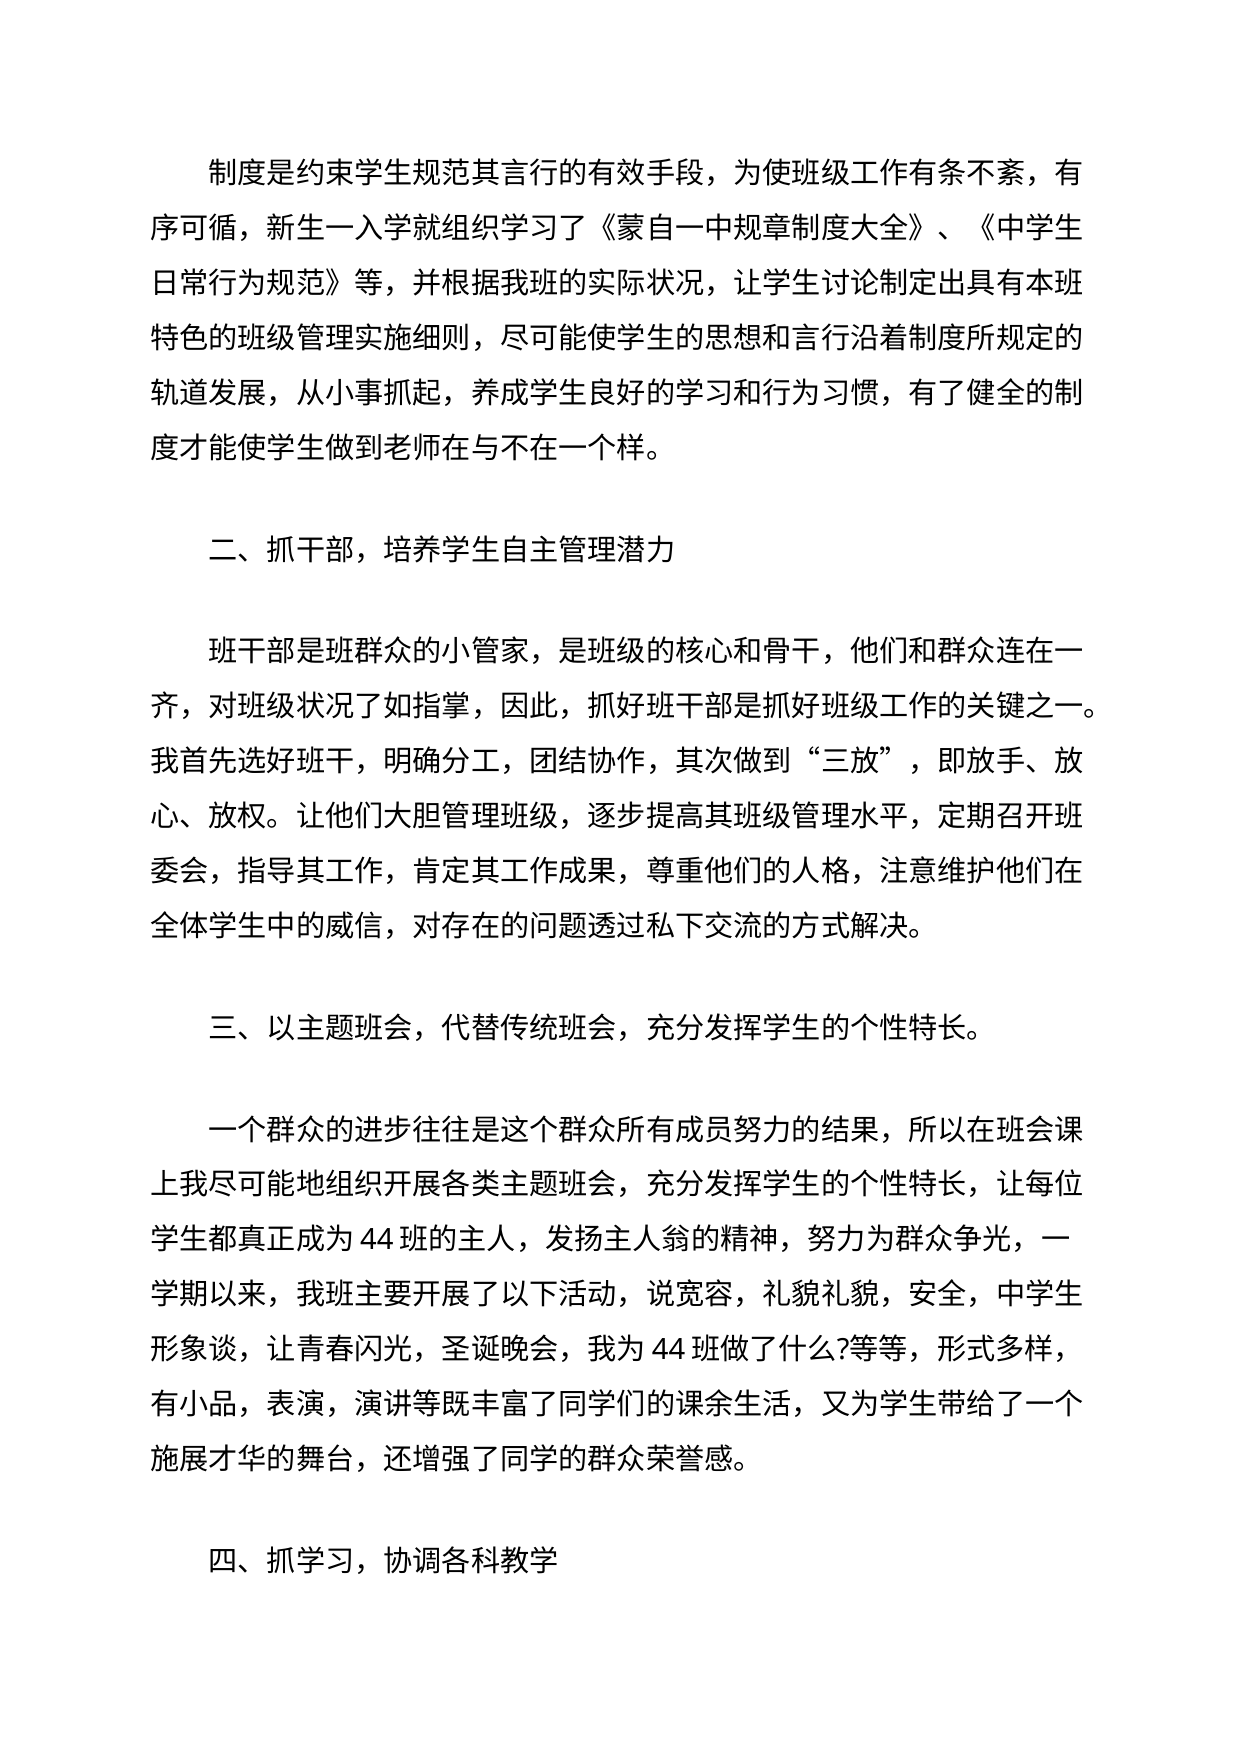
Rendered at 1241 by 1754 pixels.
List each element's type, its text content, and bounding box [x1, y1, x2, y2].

text 制度是约束学生规范其言行的有效手段，为使班级工作有条不紊，有序可循，新生一入学就组织学习了《蒙自一中规章制度大全》、《中学生日常行为规范》等，并根据我班的实际状况，让学生讨论制定出具有本班特色的班级管理实施细则，尽可能使学生的思想和言行沿着制度所规定的轨道发展，从小事抓起，养成学生良好的学习和行为习惯，有了健全的制度才能使学生做到老师在与不在一个样。 [150, 150, 1090, 467]
text 班干部是班群众的小管家，是班级的核心和骨干，他们和群众连在一齐，对班级状况了如指掌，因此，抓好班干部是抓好班级工作的关键之一。我首先选好班干，明确分工，团结协作，其次做到“三放”，即放手、放心、放权。让他们大胆管理班级，逐步提高其班级管理水平，定期召开班委会，指导其工作，肯定其工作成果，尊重他们的人格，注意维护他们在全体学生中的威信，对存在的问题透过私下交流的方式解决。 [150, 628, 1090, 945]
text 二、抓干部，培养学生自主管理潜力 [150, 526, 1090, 568]
text 四、抓学习，协调各科教学 [150, 1537, 1090, 1580]
text 三、以主题班会，代替传统班会，充分发挥学生的个性特长。 [150, 1004, 1090, 1047]
text 一个群众的进步往往是这个群众所有成员努力的结果，所以在班会课上我尽可能地组织开展各类主题班会，充分发挥学生的个性特长，让每位学生都真正成为44班的主人，发扬主人翁的精神，努力为群众争光，一学期以来，我班主要开展了以下活动，说宽容，礼貌礼貌，安全，中学生形象谈，让青春闪光，圣诞晚会，我为44班做了什么?等等，形式多样，有小品，表演，演讲等既丰富了同学们的课余生活，又为学生带给了一个施展才华的舞台，还增强了同学的群众荣誉感。 [150, 1106, 1090, 1478]
